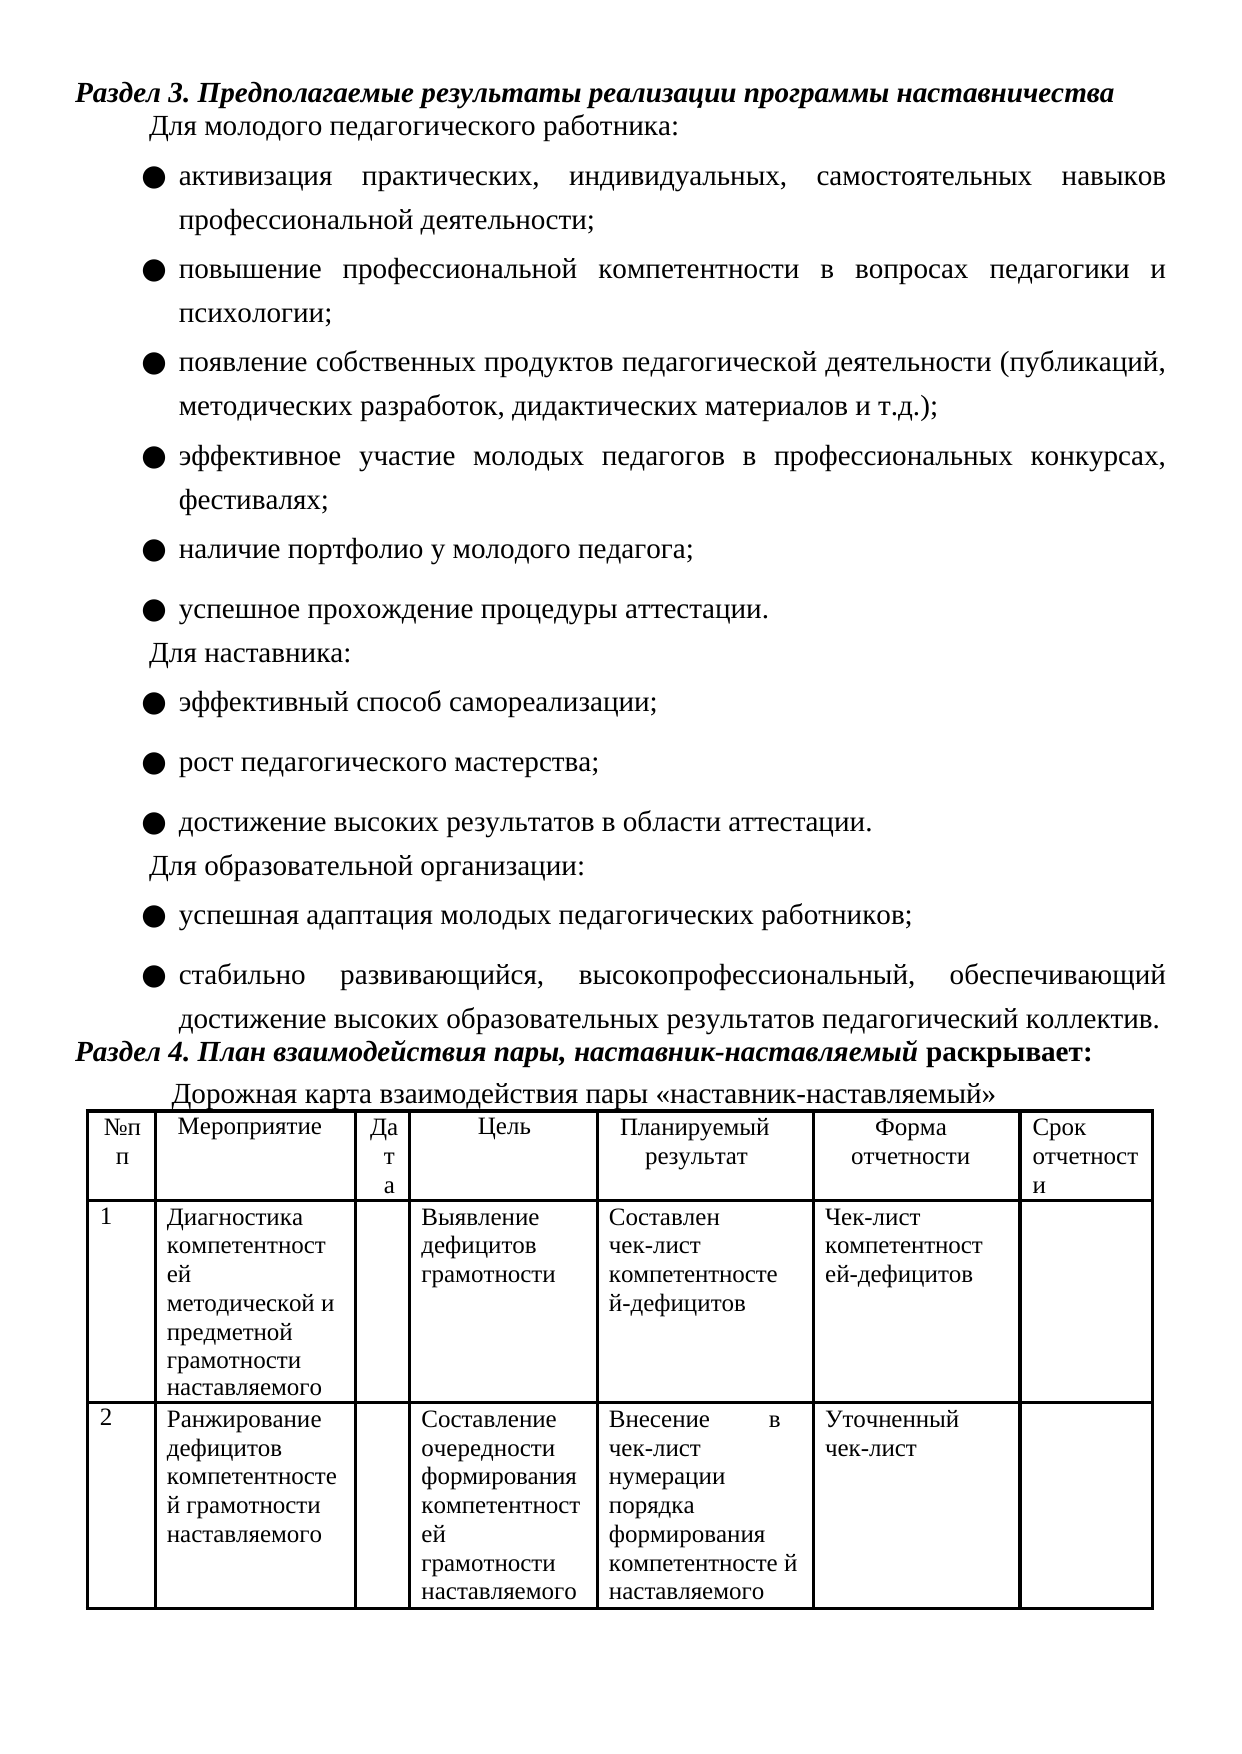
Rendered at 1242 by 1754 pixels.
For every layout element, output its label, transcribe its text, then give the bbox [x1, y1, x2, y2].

table_header Дата [357, 1113, 408, 1199]
text Дорожная карта взаимодействия пары «наставник-наставляемый» [171, 1076, 1167, 1109]
table_cell Уточненный чек-лист [815, 1404, 1018, 1607]
table_cell [357, 1202, 408, 1401]
table_cell Выявление дефицитов грамотности [411, 1202, 596, 1401]
list наличие портфолио у молодого педагога; [141, 515, 1167, 575]
table_header Цель [411, 1113, 596, 1199]
table_header Планируемый результат [599, 1113, 812, 1199]
list достижение высоких результатов в области аттестации. [141, 788, 1167, 848]
table_header Форма отчетности [815, 1113, 1018, 1199]
list успешное прохождение процедуры аттестации. [141, 575, 1167, 635]
table_cell Ранжирование дефицитов компетентностей грамотности наставляемого [157, 1404, 354, 1607]
text Раздел 4. План взаимодействия пары, наставник-наставляемый раскрывает: [75, 1034, 1167, 1068]
table_cell Составлен чек-лист компетентносте й-дефицитов [599, 1202, 812, 1401]
table_cell Составление очередности формирования компетентност ей грамотности наставляемого [411, 1404, 596, 1607]
table_cell 2 [89, 1404, 154, 1607]
table_cell Чек-лист компетентностей-дефицитов [815, 1202, 1018, 1401]
list появление собственных продуктов педагогической деятельности (публикаций, методических разработок, дидактических материалов и т.д.); [141, 329, 1167, 422]
list активизация практических, индивидуальных, самостоятельных навыков профессиональной деятельности; [141, 142, 1167, 235]
text Для образовательной организации: [75, 848, 1167, 881]
table_header №п п [89, 1113, 154, 1199]
table_header Мероприятие [157, 1113, 354, 1199]
table_cell Диагностика компетентност ей методической и предметной грамотности наставляемого [157, 1202, 354, 1401]
list повышение профессиональной компетентности в вопросах педагогики и психологии; [141, 235, 1167, 329]
list рост педагогического мастерства; [141, 728, 1167, 788]
table_cell [357, 1404, 408, 1607]
table_cell Внесение в чек-лист нумерации порядка формирования компетентносте й наставляемого [599, 1404, 812, 1607]
table_header Срок отчетности [1022, 1113, 1151, 1199]
list стабильно развивающийся, высокопрофессиональный, обеспечивающий достижение высоких образовательных результатов педагогический коллектив. [141, 941, 1167, 1034]
text Для молодого педагогического работника: [75, 108, 1167, 142]
text Раздел 3. Предполагаемые результаты реализации программы наставничества [75, 75, 1167, 108]
text Для наставника: [75, 635, 1167, 668]
table_cell [1022, 1404, 1151, 1607]
table_cell 1 [89, 1202, 154, 1401]
table_cell [1022, 1202, 1151, 1401]
list эффективное участие молодых педагогов в профессиональных конкурсах, фестивалях; [141, 422, 1167, 515]
list успешная адаптация молодых педагогических работников; [141, 881, 1167, 941]
list эффективный способ самореализации; [141, 668, 1167, 728]
